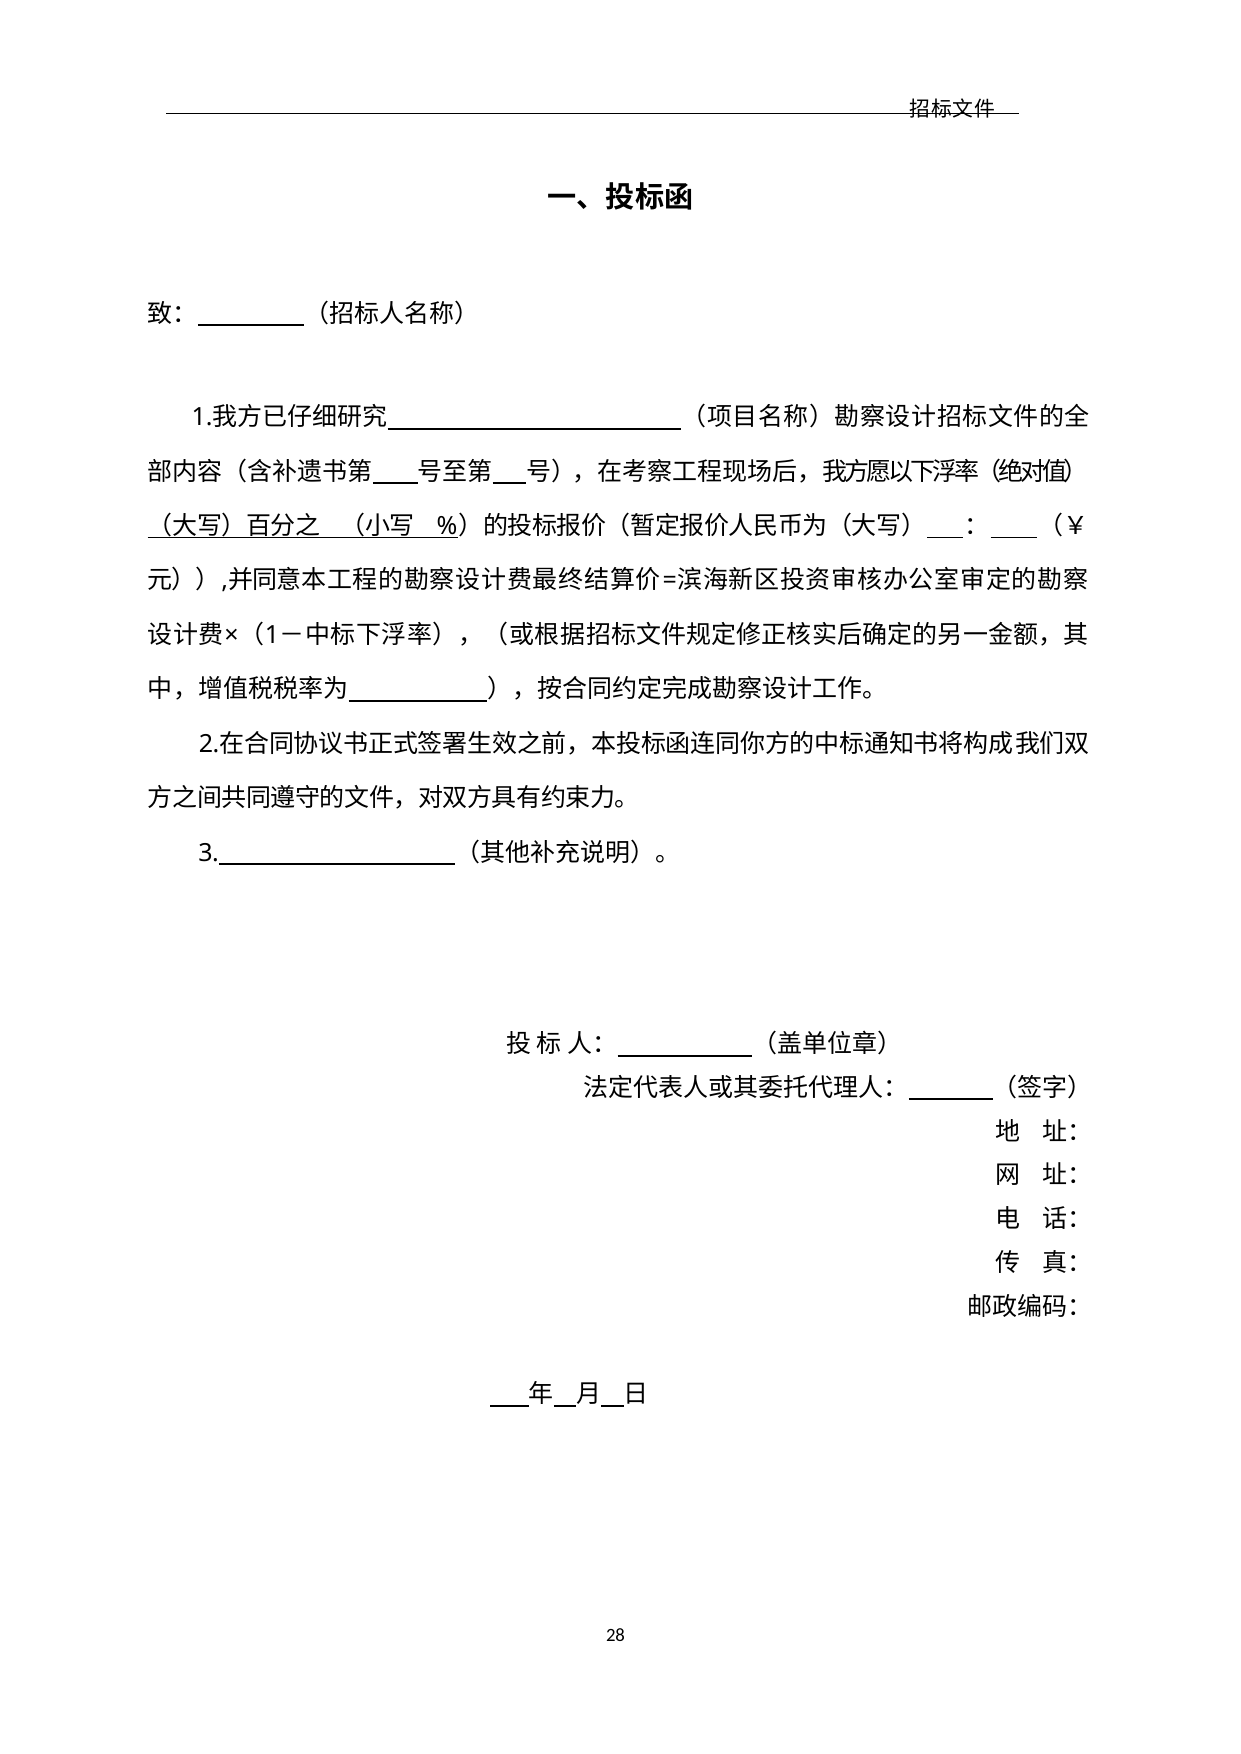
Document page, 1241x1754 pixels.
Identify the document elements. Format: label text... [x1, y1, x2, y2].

list 3. （其他补充说明）。 [148, 832, 1089, 868]
text 地 址： [148, 1105, 1093, 1149]
text 邮政编码： [148, 1280, 1093, 1324]
text 电 话： [148, 1193, 1093, 1236]
subtitle 一、投标函 [148, 173, 1093, 216]
text 传 真： [148, 1236, 1093, 1280]
text 年 月 日 [148, 1368, 1093, 1411]
list 1.我方已仔细研究 （项目名称）勘察设计招标文件的全部内容（含补遗书第 号至第 号），在考察工程现场后，我方愿以下浮率（绝对值）（大写）百分之 （小写 %）的投标报价（暂定报价人民币为（大写） ： （￥ 元））,并同意本工程的勘察设计费最终结算价=滨海新区投资审核办公室审定的勘察设计费×（1－中标下浮率），（或根据招标文件规定修正核实后确定的另一金额，其中，增值税税率为 ），按合同约定完成勘察设计工作。 [148, 397, 1089, 705]
text 致： （招标人名称） [148, 287, 1093, 331]
text 投 标 人： （盖单位章） [148, 1018, 1080, 1061]
list 2.在合同协议书正式签署生效之前，本投标函连同你方的中标通知书将构成我们双方之间共同遵守的文件，对双方具有约束力。 [148, 723, 1089, 814]
text 网 址： [148, 1149, 1093, 1193]
text 法定代表人或其委托代理人： （签字） [148, 1061, 1093, 1105]
